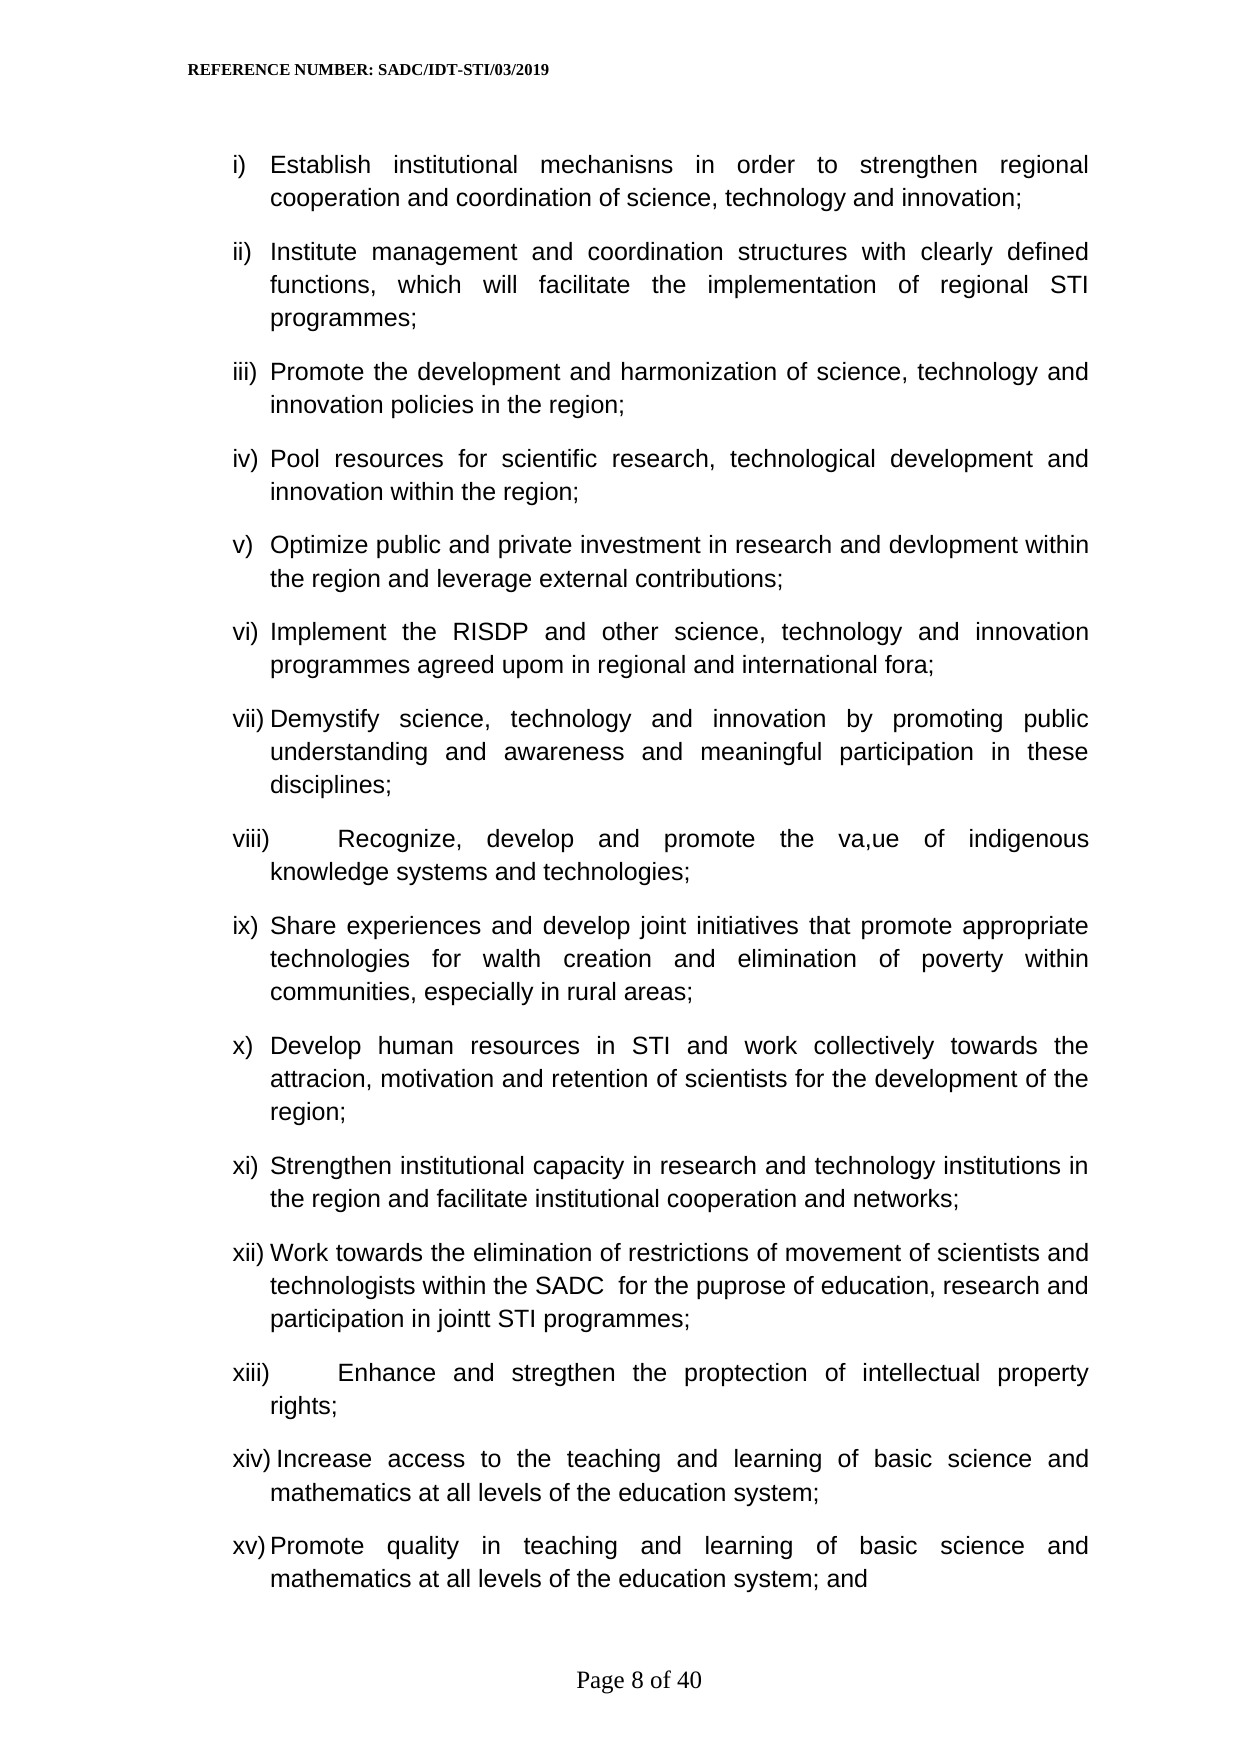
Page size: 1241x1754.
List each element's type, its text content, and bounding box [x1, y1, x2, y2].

list Demystify science, technology and innovation by promoting public understanding and awareness and meaningful participation in these disciplines; [232, 704, 1090, 799]
list Develop human resources in STI and work collectively towards the attracion, motivation and retention of scientists for the development of the region; [232, 1031, 1090, 1126]
list Establish institutional mechanisns in order to strengthen regional cooperation and coordination of science, technology and innovation; [232, 150, 1090, 212]
list Promote quality in teaching and learning of basic science and mathematics at all levels of the education system; and [232, 1531, 1090, 1593]
list Increase access to the teaching and learning of basic science and mathematics at all levels of the education system; [232, 1444, 1090, 1506]
list Optimize public and private investment in research and devlopment within the region and leverage external contributions; [232, 531, 1090, 592]
list Implement the RISDP and other science, technology and innovation programmes agreed upom in regional and international fora; [232, 617, 1090, 679]
list Institute management and coordination structures with clearly defined functions, which will facilitate the implementation of regional STI programmes; [232, 237, 1090, 332]
list Share experiences and develop joint initiatives that promote appropriate technologies for walth creation and elimination of poverty within communities, especially in rural areas; [232, 911, 1090, 1006]
list Recognize, develop and promote the va,ue of indigenous knowledge systems and technologies; [232, 824, 1090, 886]
list Work towards the elimination of restrictions of movement of scientists and technologists within the SADC for the puprose of education, research and participation in jointt STI programmes; [232, 1238, 1090, 1332]
list Promote the development and harmonization of science, technology and innovation policies in the region; [232, 357, 1090, 418]
list Enhance and stregthen the proptection of intellectual property rights; [232, 1358, 1090, 1419]
list Strengthen institutional capacity in research and technology institutions in the region and facilitate institutional cooperation and networks; [232, 1151, 1090, 1213]
list Pool resources for scientific research, technological development and innovation within the region; [232, 444, 1090, 505]
